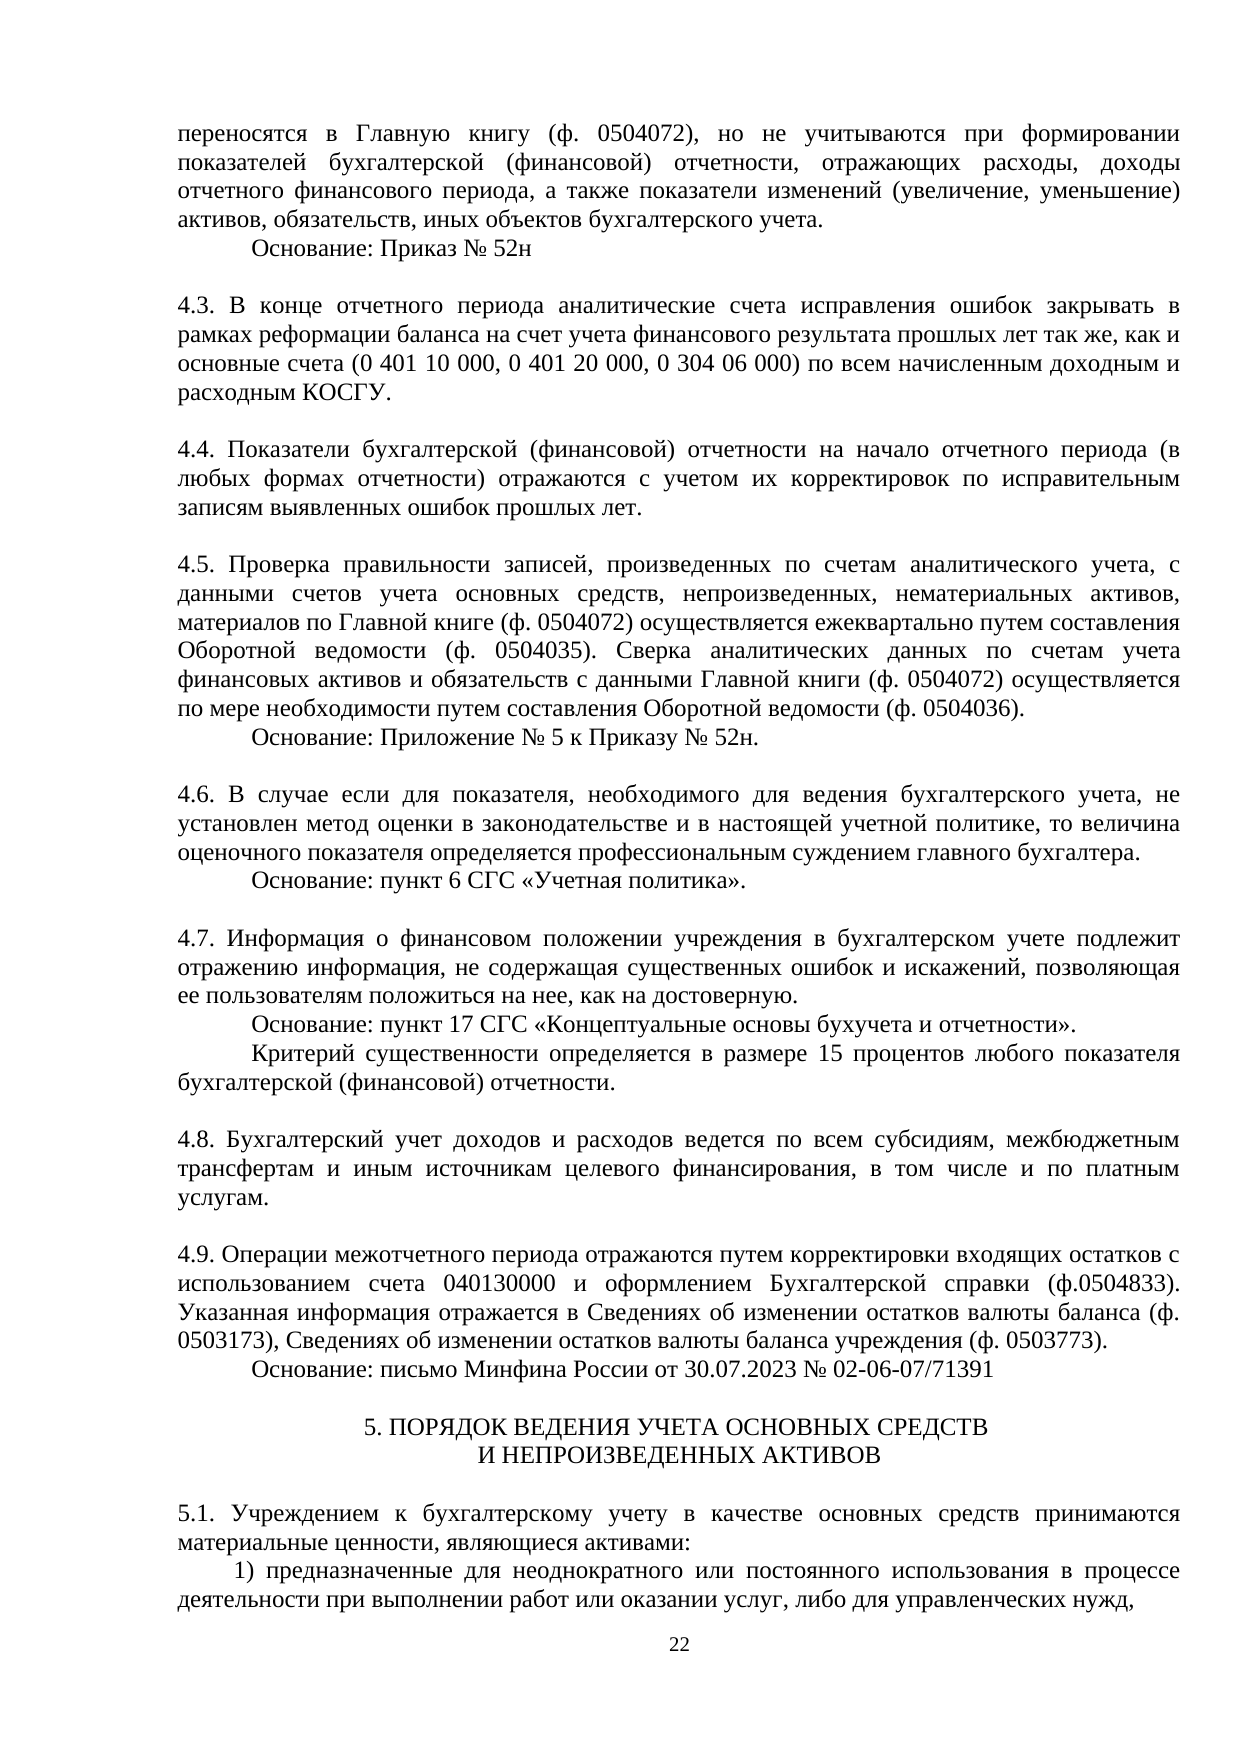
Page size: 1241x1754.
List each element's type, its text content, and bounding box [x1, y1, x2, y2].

list предназначенные для неоднократного или постоянного использования в процессе деятельности при выполнении работ или оказании услуг, либо для управленческих нужд, [177, 1556, 1181, 1613]
text 5. ПОРЯДОК ВЕДЕНИЯ УЧЕТА ОСНОВНЫХ СРЕДСТВ И НЕПРОИЗВЕДЕННЫХ АКТИВОВ [177, 1412, 1181, 1469]
text 4.9. Операции межотчетного периода отражаются путем корректировки входящих остатков с использованием счета 040130000 и оформлением Бухгалтерской справки (ф.0504833). Указанная информация отражается в Сведениях об изменении остатков валюты баланса (ф. 0503173), Сведениях об изменении остатков валюты баланса учреждения (ф. 0503773). [177, 1239, 1181, 1354]
text 4.8. Бухгалтерский учет доходов и расходов ведется по всем субсидиям, межбюджетным трансфертам и иным источникам целевого финансирования, в том числе и по платным услугам. [177, 1124, 1181, 1211]
text 4.5. Проверка правильности записей, произведенных по счетам аналитического учета, с данными счетов учета основных средств, непроизведенных, нематериальных активов, материалов по Главной книге (ф. 0504072) осуществляется ежеквартально путем составления Оборотной ведомости (ф. 0504035). Сверка аналитических данных по счетам учета финансовых активов и обязательств с данными Главной книги (ф. 0504072) осуществляется по мере необходимости путем составления Оборотной ведомости (ф. 0504036). [177, 549, 1181, 722]
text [177, 118, 1181, 233]
text 4.3. В конце отчетного периода аналитические счета исправления ошибок закрывать в рамках реформации баланса на счет учета финансового результата прошлых лет так же, как и основные счета (0 401 10 000, 0 401 20 000, 0 304 06 000) по всем начисленным доходным и расходным КОСГУ. [177, 291, 1181, 406]
text 5.1. Учреждением к бухгалтерскому учету в качестве основных средств принимаются материальные ценности, являющиеся активами: [177, 1498, 1181, 1556]
text Основание: Приложение № 5 к Приказу № 52н. [177, 722, 1181, 751]
text 4.4. Показатели бухгалтерской (финансовой) отчетности на начало отчетного периода (в любых формах отчетности) отражаются с учетом их корректировок по исправительным записям выявленных ошибок прошлых лет. [177, 434, 1181, 521]
text Основание: пункт 17 СГС «Концептуальные основы бухучета и отчетности». [177, 1009, 1181, 1038]
text 4.6. В случае если для показателя, необходимого для ведения бухгалтерского учета, не установлен метод оценки в законодательстве и в настоящей учетной политике, то величина оценочного показателя определяется профессиональным суждением главного бухгалтера. [177, 779, 1181, 866]
text Основание: Приказ № 52н [177, 233, 1181, 262]
text Основание: письмо Минфина России от 30.07.2023 № 02-06-07/71391 [177, 1354, 1181, 1383]
text 4.7. Информация о финансовом положении учреждения в бухгалтерском учете подлежит отражению информация, не содержащая существенных ошибок и искажений, позволяющая ее пользователям положиться на нее, как на достоверную. [177, 923, 1181, 1009]
text Основание: пункт 6 СГС «Учетная политика». [177, 866, 1181, 894]
text Критерий существенности определяется в размере 15 процентов любого показателя бухгалтерской (финансовой) отчетности. [177, 1038, 1181, 1096]
